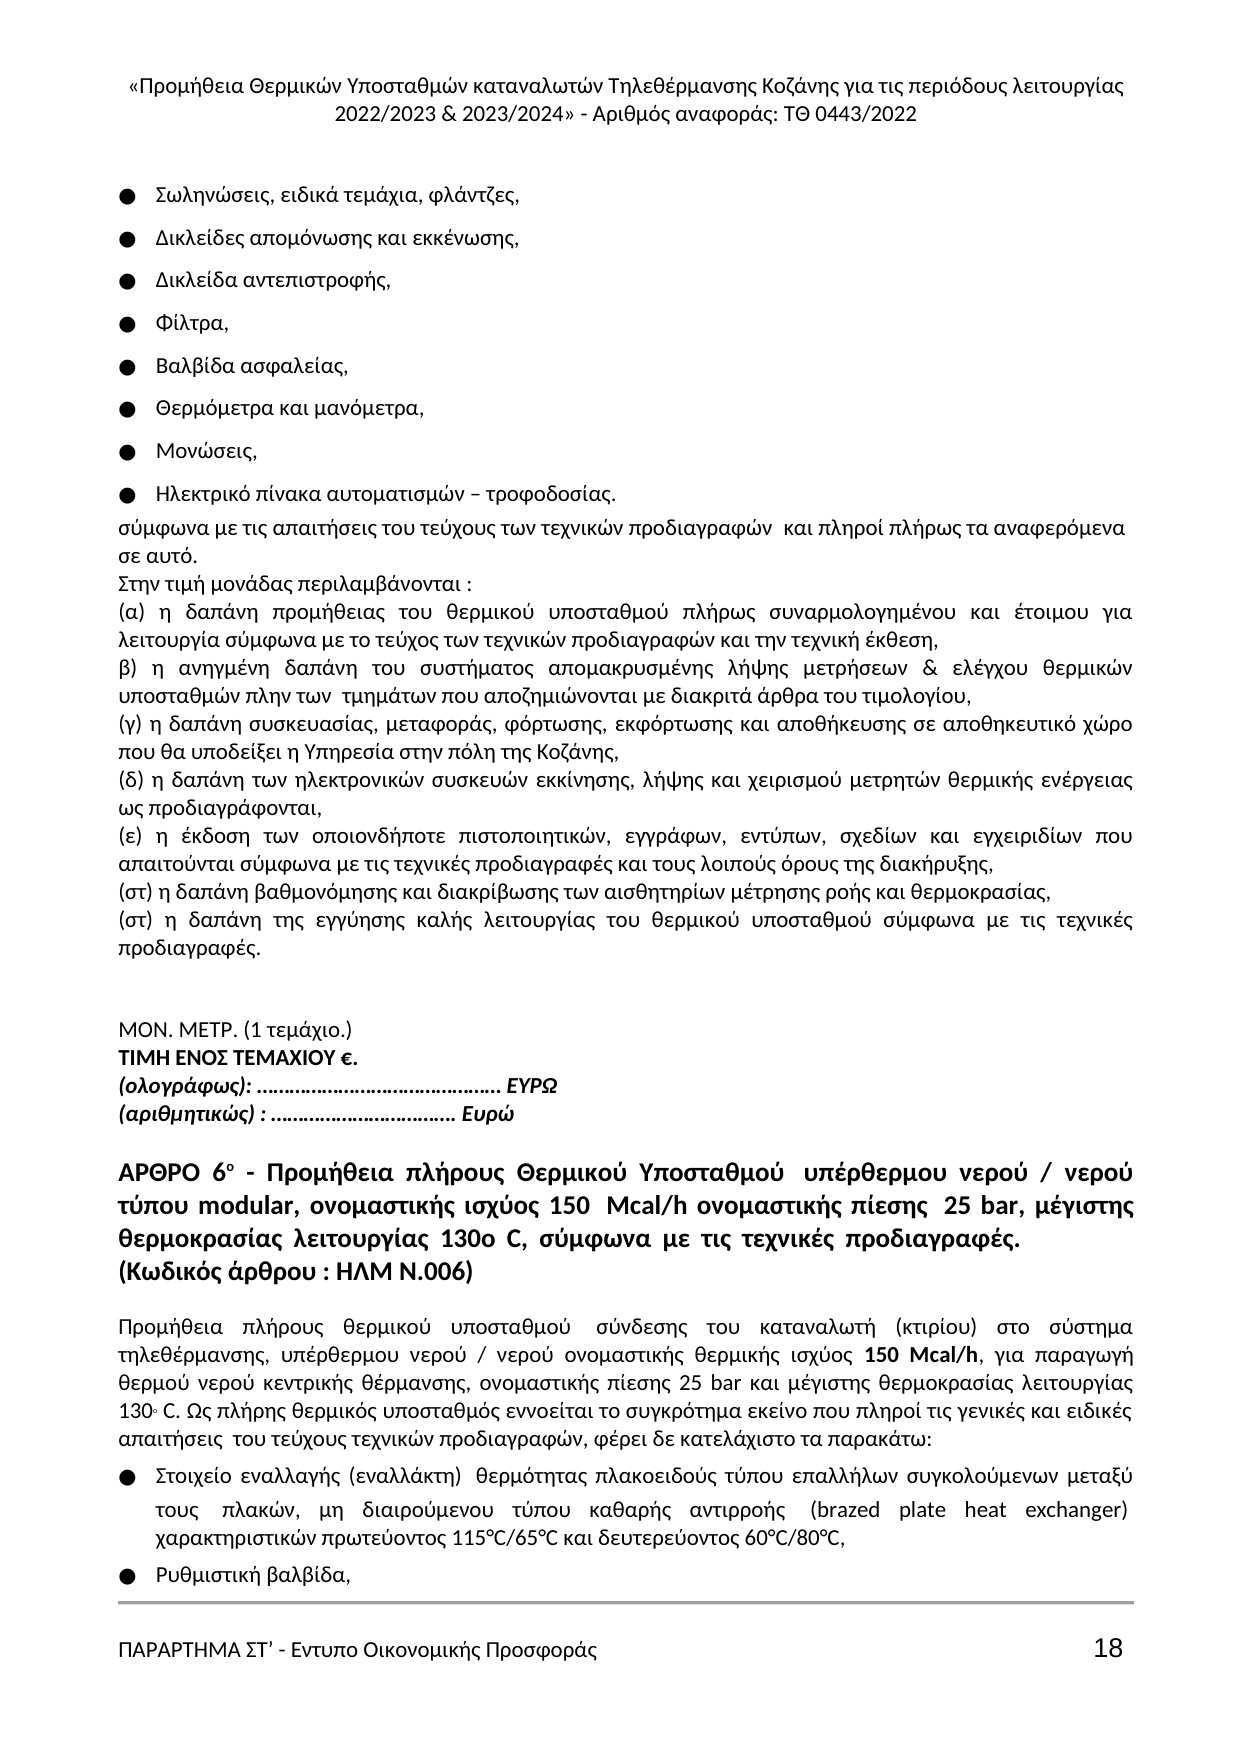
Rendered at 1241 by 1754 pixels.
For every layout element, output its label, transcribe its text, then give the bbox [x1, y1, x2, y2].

list Θερμόμετρα και μανόμετρα, [118, 385, 1134, 428]
list Δικλείδα αντεπιστροφής, [118, 257, 1134, 299]
list Φίλτρα, [118, 299, 1134, 342]
text (αριθμητικώς) : ……………………………. Ευρώ [118, 1099, 1134, 1127]
text Προμήθεια πλήρους θερμικού υποσταθμού σύνδεσης του καταναλωτή (κτιρίου) στο σύστημα τηλεθέρμανσης, υπέρθερμου νερού / νερού ονομαστικής θερμικής ισχύος 150 Mcal/h, για παραγωγή θερμού νερού κεντρικής θέρμανσης, ονομαστικής πίεσης 25 bar και μέγιστης θερμοκρασίας λειτουργίας 130ο C. Ως πλήρης θερμικός υποσταθμός εννοείται το συγκρότημα εκείνο που πληροί τις γενικές και ειδικές απαιτήσεις του τεύχους τεχνικών προδιαγραφών, φέρει δε κατελάχιστο τα παρακάτω: [118, 1312, 1134, 1452]
text (ε) η έκδοση των οποιονδήποτε πιστοποιητικών, εγγράφων, εντύπων, σχεδίων και εγχειριδίων που απαιτούνται σύμφωνα με τις τεχνικές προδιαγραφές και τους λοιπούς όρους της διακήρυξης, [118, 821, 1134, 877]
text Στην τιμή μονάδας περιλαμβάνονται : [118, 569, 1134, 597]
list Μονώσεις, [118, 428, 1134, 470]
text σύμφωνα με τις απαιτήσεις του τεύχους των τεχνικών προδιαγραφών και πληροί πλήρως τα αναφερόμενα σε αυτό. [118, 513, 1134, 569]
text ΑΡΘΡΟ 6ο - Προμήθεια πλήρους Θερμικού Υποσταθμού υπέρθερμου νερού / νερού τύπου modular, ονομαστικής ισχύος 150 Mcal/h ονομαστικής πίεσης 25 bar, μέγιστης θερμοκρασίας λειτουργίας 130ο C, σύμφωνα με τις τεχνικές προδιαγραφές. (Κωδικός άρθρου : ΗΛΜ Ν.006) [118, 1155, 1134, 1287]
text (α) η δαπάνη προμήθειας του θερμικού υποσταθμού πλήρως συναρμολογημένου και έτοιμου για λειτουργία σύμφωνα με το τεύχος των τεχνικών προδιαγραφών και την τεχνική έκθεση, [118, 597, 1134, 653]
list Δικλείδες απομόνωσης και εκκένωσης, [118, 214, 1134, 257]
text (δ) η δαπάνη των ηλεκτρονικών συσκευών εκκίνησης, λήψης και χειρισμού μετρητών θερμικής ενέργειας ως προδιαγράφονται, [118, 765, 1134, 821]
list Στοιχείο εναλλαγής (εναλλάκτη) θερμότητας πλακοειδούς τύπου επαλλήλων συγκολούμενων μεταξύ τους πλακών, μη διαιρούμενου τύπου καθαρής αντιρροής (brazed plate heat exchanger) χαρακτηριστικών πρωτεύοντος 115°C/65°C και δευτερεύοντος 60°C/80°C, [118, 1452, 1134, 1551]
text (ολογράφως): ……………………………………… ΕΥΡΩ [118, 1071, 1134, 1099]
list Σωληνώσεις, ειδικά τεμάχια, φλάντζες, [118, 171, 1134, 214]
text (στ) η δαπάνη της εγγύησης καλής λειτουργίας του θερμικού υποσταθμού σύμφωνα με τις τεχνικές προδιαγραφές. [118, 905, 1134, 961]
text ΜΟΝ. ΜΕΤΡ. (1 τεμάχιο.) [118, 1015, 1134, 1043]
text (γ) η δαπάνη συσκευασίας, μεταφοράς, φόρτωσης, εκφόρτωσης και αποθήκευσης σε αποθηκευτικό χώρο που θα υποδείξει η Υπηρεσία στην πόλη της Κοζάνης, [118, 709, 1134, 765]
text ΤΙΜΗ ΕΝΟΣ ΤΕΜΑΧΙΟΥ €. [118, 1043, 1134, 1071]
list Ρυθμιστική βαλβίδα, [118, 1551, 1134, 1594]
text (στ) η δαπάνη βαθμονόμησης και διακρίβωσης των αισθητηρίων μέτρησης ροής και θερμοκρασίας, [118, 877, 1134, 905]
list Ηλεκτρικό πίνακα αυτοματισμών – τροφοδοσίας. [118, 470, 1134, 513]
list Βαλβίδα ασφαλείας, [118, 342, 1134, 385]
text β) η ανηγμένη δαπάνη του συστήματος απομακρυσμένης λήψης μετρήσεων & ελέγχου θερμικών υποσταθμών πλην των τμημάτων που αποζημιώνονται με διακριτά άρθρα του τιμολογίου, [118, 653, 1134, 709]
